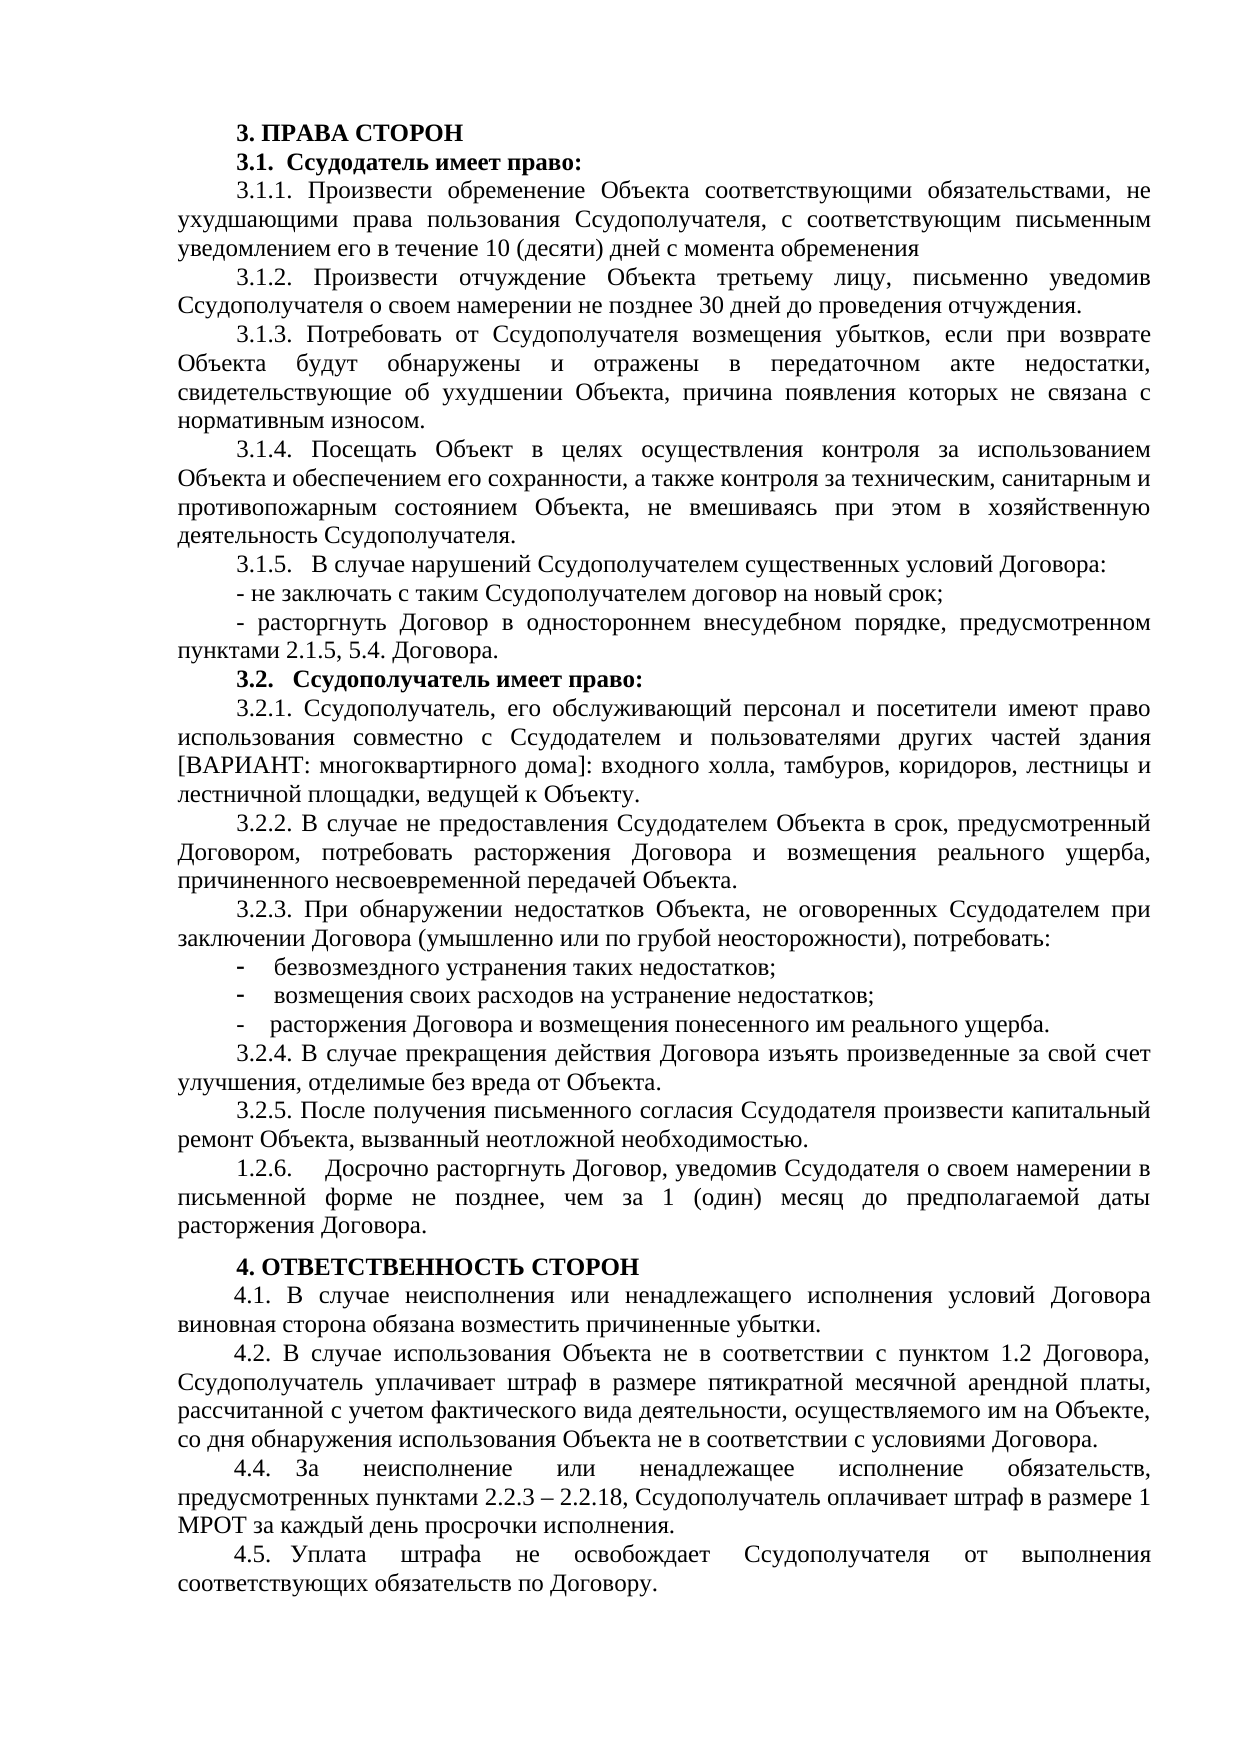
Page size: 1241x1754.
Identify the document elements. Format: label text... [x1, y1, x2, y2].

text 3.2.4. В случае прекращения действия Договора изъять произведенные за свой счет улучшения, отделимые без вреда от Объекта. [177, 1038, 1152, 1096]
text 4. ОТВЕТСТВЕННОСТЬ СТОРОН [177, 1252, 1152, 1281]
text 3.2. Ссудополучатель имеет право: [177, 664, 1152, 693]
text 3.2.3. При обнаружении недостатков Объекта, не оговоренных Ссудодателем при заключении Договора (умышленно или по грубой неосторожности), потребовать: [177, 894, 1152, 952]
list В случае нарушений Ссудополучателем существенных условий Договора: [177, 549, 1152, 578]
text 3.2.5. После получения письменного согласия Ссудодателя произвести капитальный ремонт Объекта, вызванный неотложной необходимостью. [177, 1096, 1152, 1153]
text 3.2.1. Ссудополучатель, его обслуживающий персонал и посетители имеют право использования совместно с Ссудодателем и пользователями других частей здания [ВАРИАНТ: многоквартирного дома]: входного холла, тамбуров, коридоров, лестницы и лестничной площадки, ведущей к Объекту. [177, 693, 1152, 808]
text 3.2.2. В случае не предоставления Ссудодателем Объекта в срок, предусмотренный Договором, потребовать расторжения Договора и возмещения реального ущерба, причиненного несвоевременной передачей Объекта. [177, 808, 1152, 894]
list Уплата штрафа не освобождает Ссудополучателя от выполнения соответствующих обязательств по Договору. [177, 1539, 1152, 1597]
text 3.1. Ссудодатель имеет право: [177, 147, 1152, 176]
text - расторгнуть Договор в одностороннем внесудебном порядке, предусмотренном пунктами 2.1.5, 5.4. Договора. [177, 607, 1152, 664]
list Досрочно расторгнуть Договор, уведомив Ссудодателя о своем намерении в письменной форме не позднее, чем за 1 (один) месяц до предполагаемой даты расторжения Договора. [177, 1153, 1152, 1239]
text 4.2. В случае использования Объекта не в соответствии с пунктом 1.2 Договора, Ссудополучатель уплачивает штраф в размере пятикратной месячной арендной платы, рассчитанной с учетом фактического вида деятельности, осуществляемого им на Объекте, со дня обнаружения использования Объекта не в соответствии с условиями Договора. [177, 1338, 1152, 1453]
text 3.1.1. Произвести обременение Объекта соответствующими обязательствами, не ухудшающими права пользования Ссудополучателя, с соответствующим письменным уведомлением его в течение 10 (десяти) дней с момента обременения [177, 176, 1152, 262]
text - не заключать с таким Ссудополучателем договор на новый срок; [177, 578, 1152, 607]
text 3. ПРАВА СТОРОН [177, 118, 1152, 147]
list безвозмездного устранения таких недостатков; [236, 952, 1152, 981]
list возмещения своих расходов на устранение недостатков; [236, 981, 1152, 1009]
list Посещать Объект в целях осуществления контроля за использованием Объекта и обеспечением его сохранности, а также контроля за техническим, санитарным и противопожарным состоянием Объекта, не вмешиваясь при этом в хозяйственную деятельность Ссудополучателя. [177, 434, 1152, 549]
text 3.1.3. Потребовать от Ссудополучателя возмещения убытков, если при возврате Объекта будут обнаружены и отражены в передаточном акте недостатки, свидетельствующие об ухудшении Объекта, причина появления которых не связана с нормативным износом. [177, 319, 1152, 434]
text 4.1. В случае неисполнения или ненадлежащего исполнения условий Договора виновная сторона обязана возместить причиненные убытки. [177, 1281, 1152, 1338]
text - расторжения Договора и возмещения понесенного им реального ущерба. [177, 1009, 1152, 1038]
text 3.1.2. Произвести отчуждение Объекта третьему лицу, письменно уведомив Ссудополучателя о своем намерении не позднее 30 дней до проведения отчуждения. [177, 262, 1152, 319]
list За неисполнение или ненадлежащее исполнение обязательств, предусмотренных пунктами 2.2.3 – 2.2.18, Ссудополучатель оплачивает штраф в размере 1 МРОТ за каждый день просрочки исполнения. [177, 1453, 1152, 1539]
